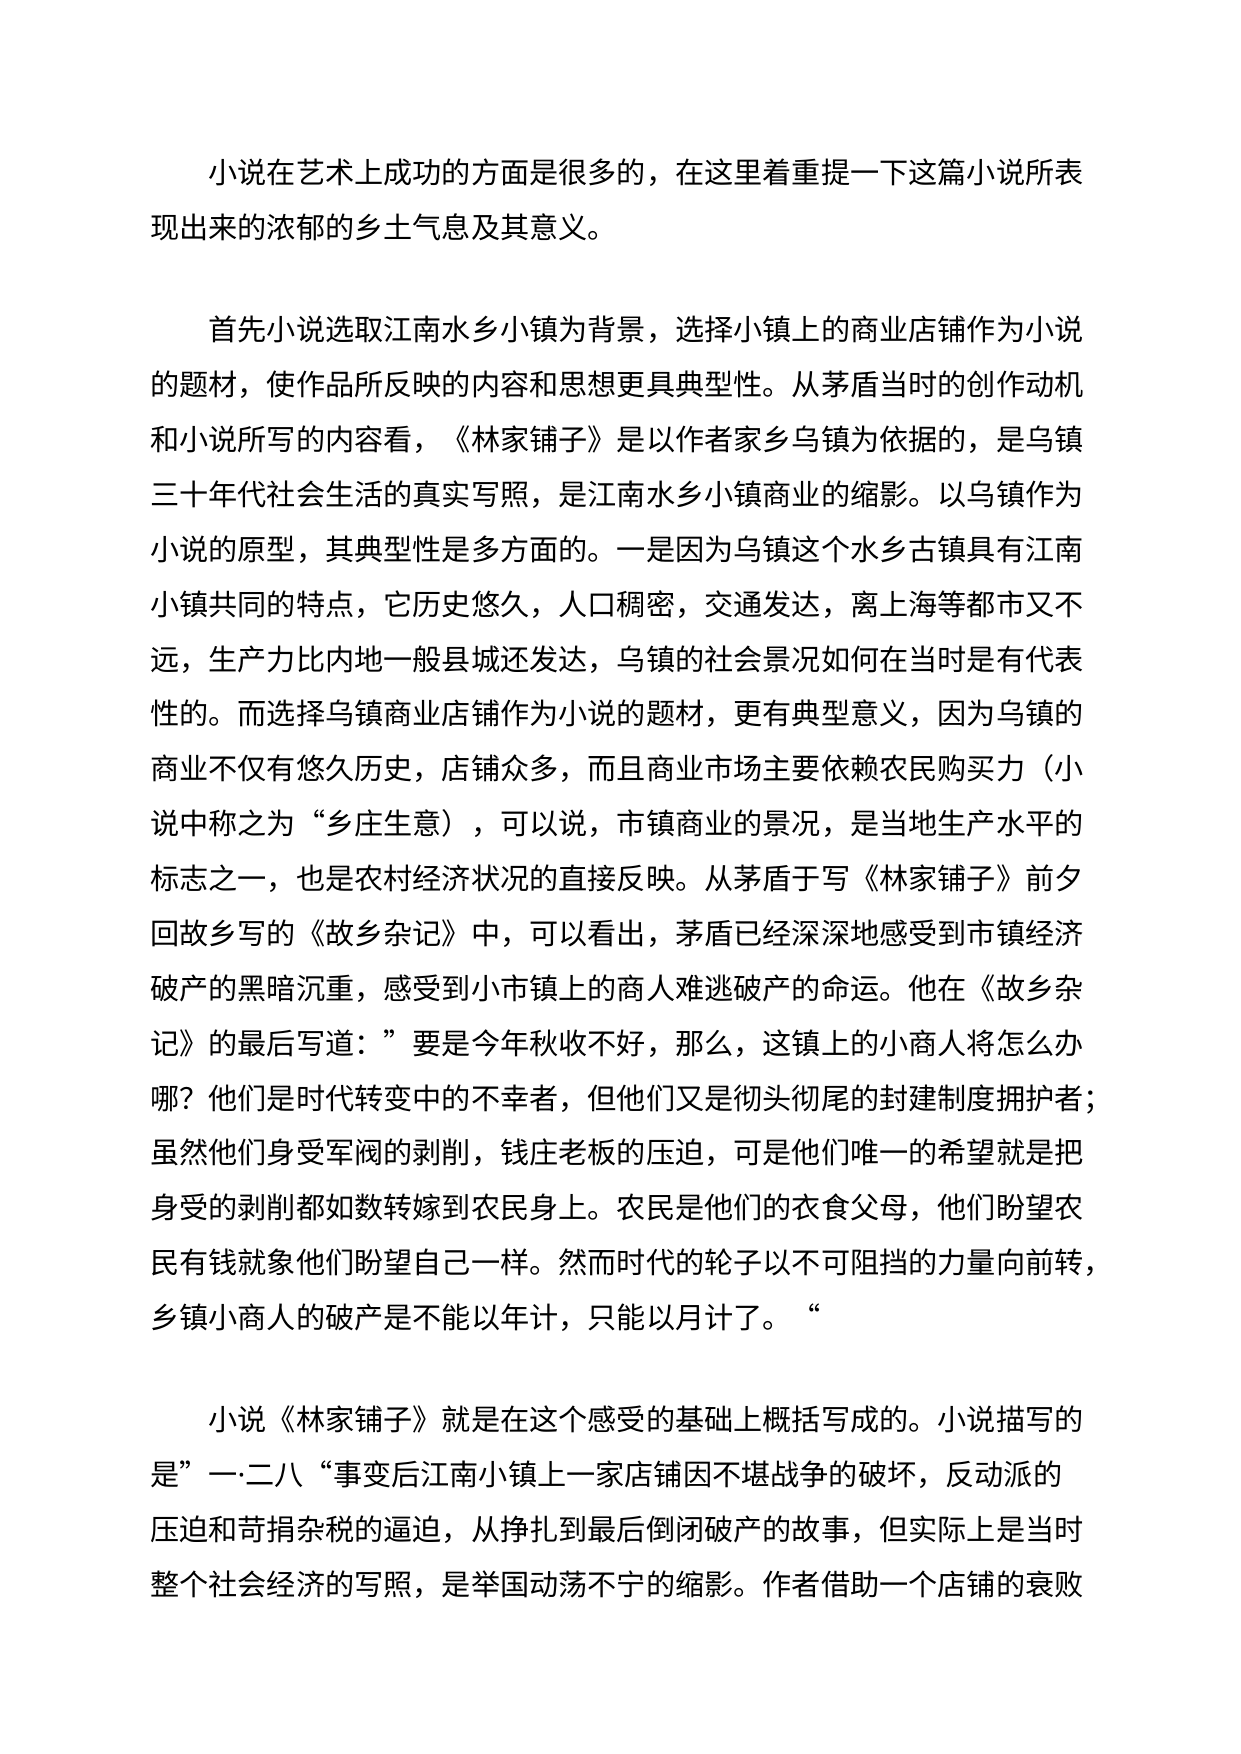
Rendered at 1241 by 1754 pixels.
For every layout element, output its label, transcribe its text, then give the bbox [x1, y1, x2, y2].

text 小说在艺术上成功的方面是很多的，在这里着重提一下这篇小说所表现出来的浓郁的乡土气息及其意义。 [150, 150, 1090, 247]
text 首先小说选取江南水乡小镇为背景，选择小镇上的商业店铺作为小说的题材，使作品所反映的内容和思想更具典型性。从茅盾当时的创作动机和小说所写的内容看，《林家铺子》是以作者家乡乌镇为依据的，是乌镇三十年代社会生活的真实写照，是江南水乡小镇商业的缩影。以乌镇作为小说的原型，其典型性是多方面的。一是因为乌镇这个水乡古镇具有江南小镇共同的特点，它历史悠久，人口稠密，交通发达，离上海等都市又不远，生产力比内地一般县城还发达，乌镇的社会景况如何在当时是有代表性的。而选择乌镇商业店铺作为小说的题材，更有典型意义，因为乌镇的商业不仅有悠久历史，店铺众多，而且商业市场主要依赖农民购买力（小说中称之为“乡庄生意），可以说，市镇商业的景况，是当地生产水平的标志之一，也是农村经济状况的直接反映。从茅盾于写《林家铺子》前夕回故乡写的《故乡杂记》中，可以看出，茅盾已经深深地感受到市镇经济破产的黑暗沉重，感受到小市镇上的商人难逃破产的命运。他在《故乡杂记》的最后写道：”要是今年秋收不好，那么，这镇上的小商人将怎么办哪？他们是时代转变中的不幸者，但他们又是彻头彻尾的封建制度拥护者；虽然他们身受军阀的剥削，钱庄老板的压迫，可是他们唯一的希望就是把身受的剥削都如数转嫁到农民身上。农民是他们的衣食父母，他们盼望农民有钱就象他们盼望自己一样。然而时代的轮子以不可阻挡的力量向前转，乡镇小商人的破产是不能以年计，只能以月计了。“ [150, 307, 1090, 1337]
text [150, 1397, 1090, 1604]
